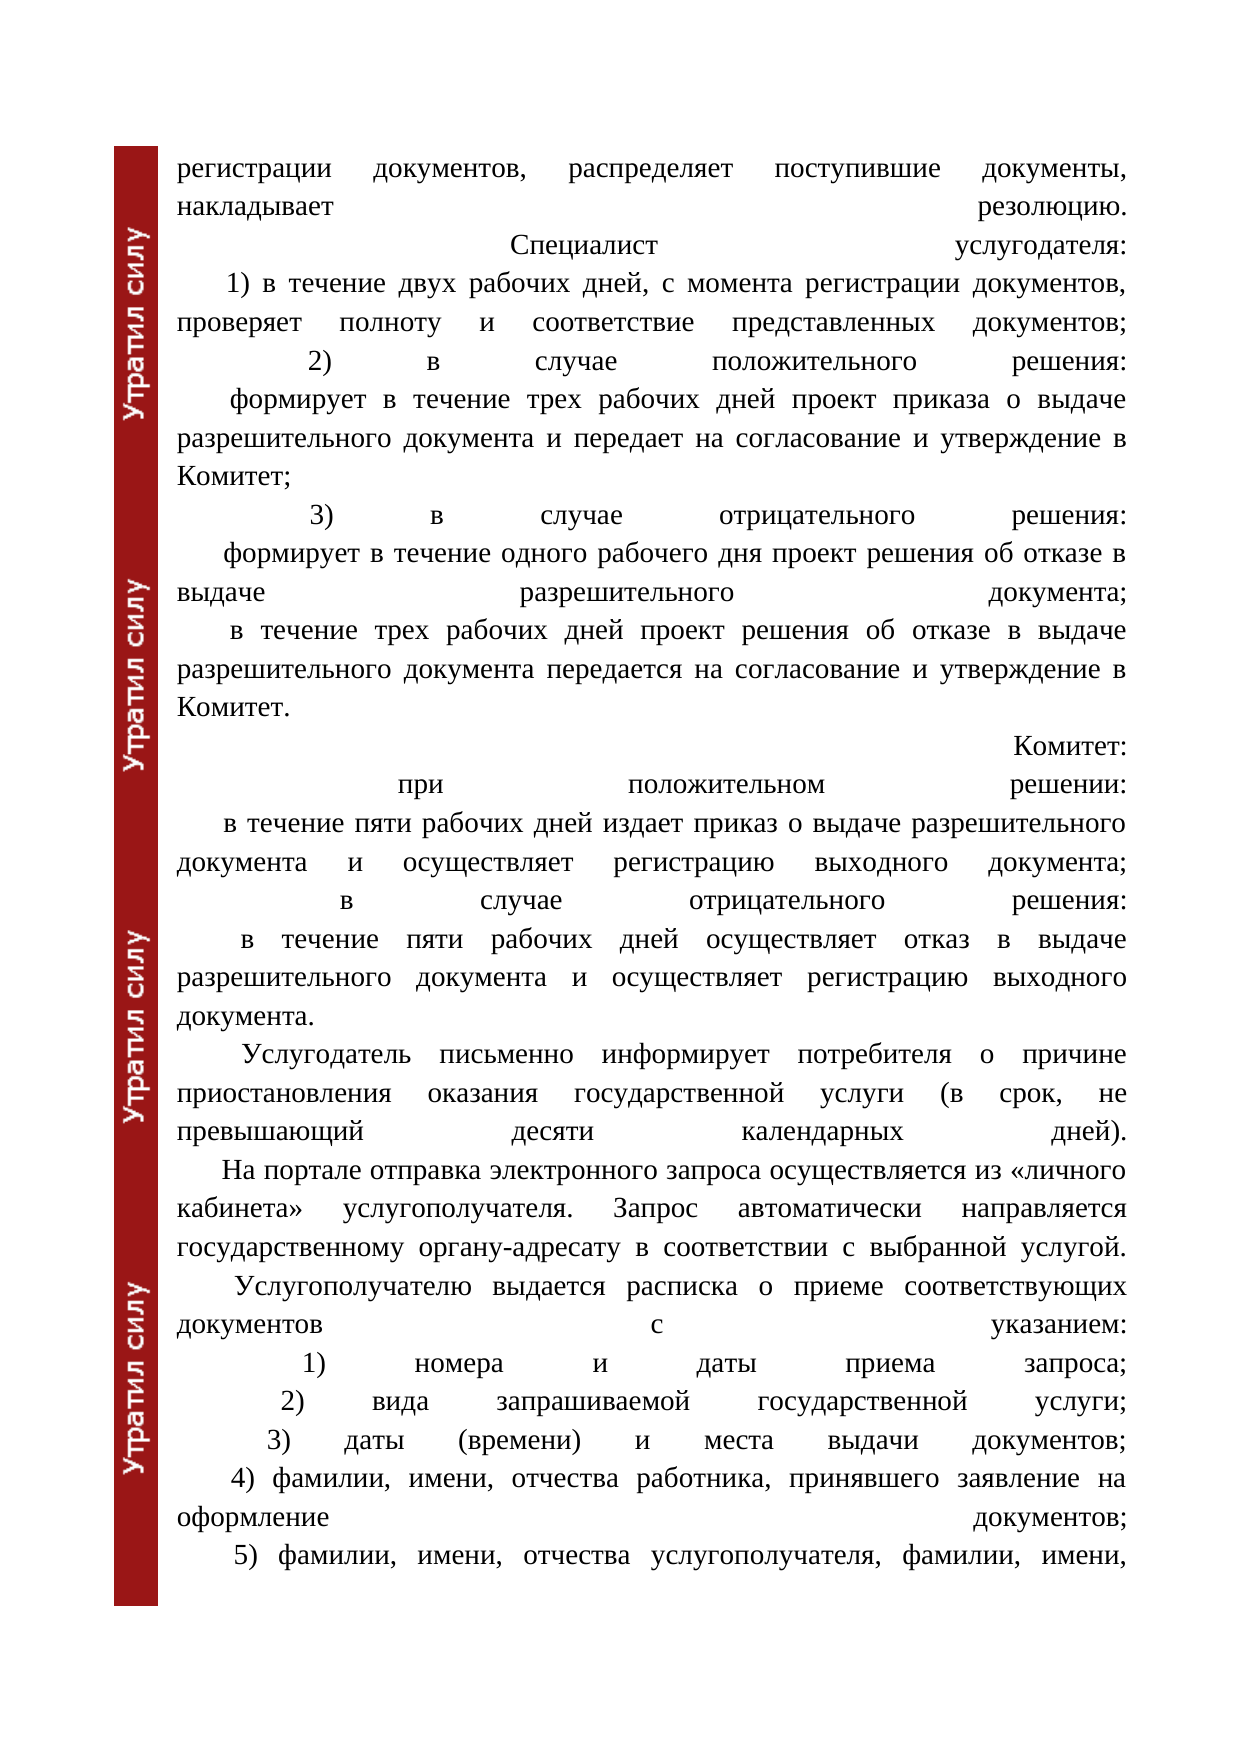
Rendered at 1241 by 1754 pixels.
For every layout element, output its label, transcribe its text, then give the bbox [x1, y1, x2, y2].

picture [114, 1571, 158, 1606]
picture [114, 146, 158, 150]
